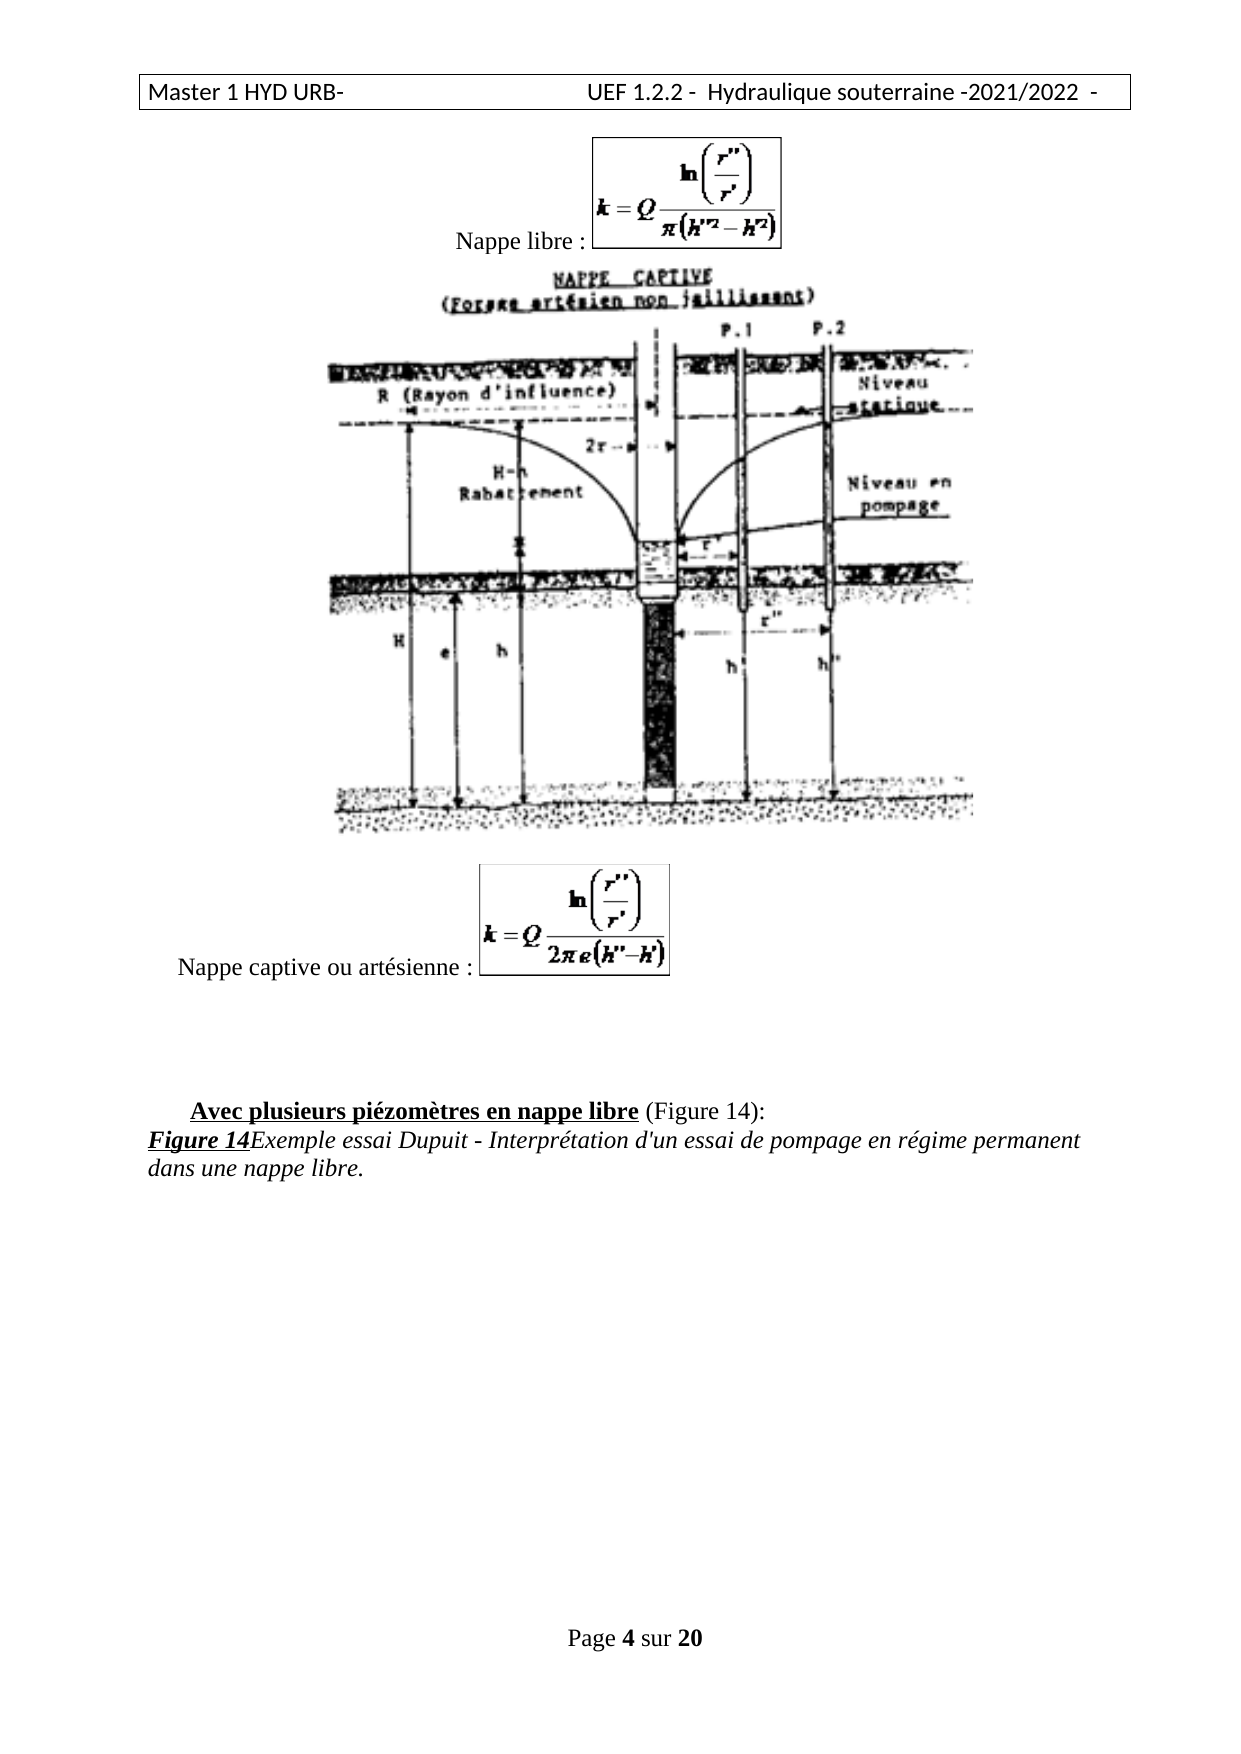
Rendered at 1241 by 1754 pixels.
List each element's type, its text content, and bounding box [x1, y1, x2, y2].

picture [479, 864, 670, 976]
picture [326, 254, 974, 836]
text Nappe captive ou artésienne : [148, 864, 1122, 981]
picture [592, 137, 782, 249]
text Avec plusieurs piézomètres en nappe libre (Figure 14): [148, 1096, 1122, 1125]
text Figure 14Exemple essai Dupuit - Interprétation d'un essai de pompage en régime permanent dans une nappe libre. [148, 1125, 1122, 1182]
text Nappe libre : [148, 137, 1122, 254]
